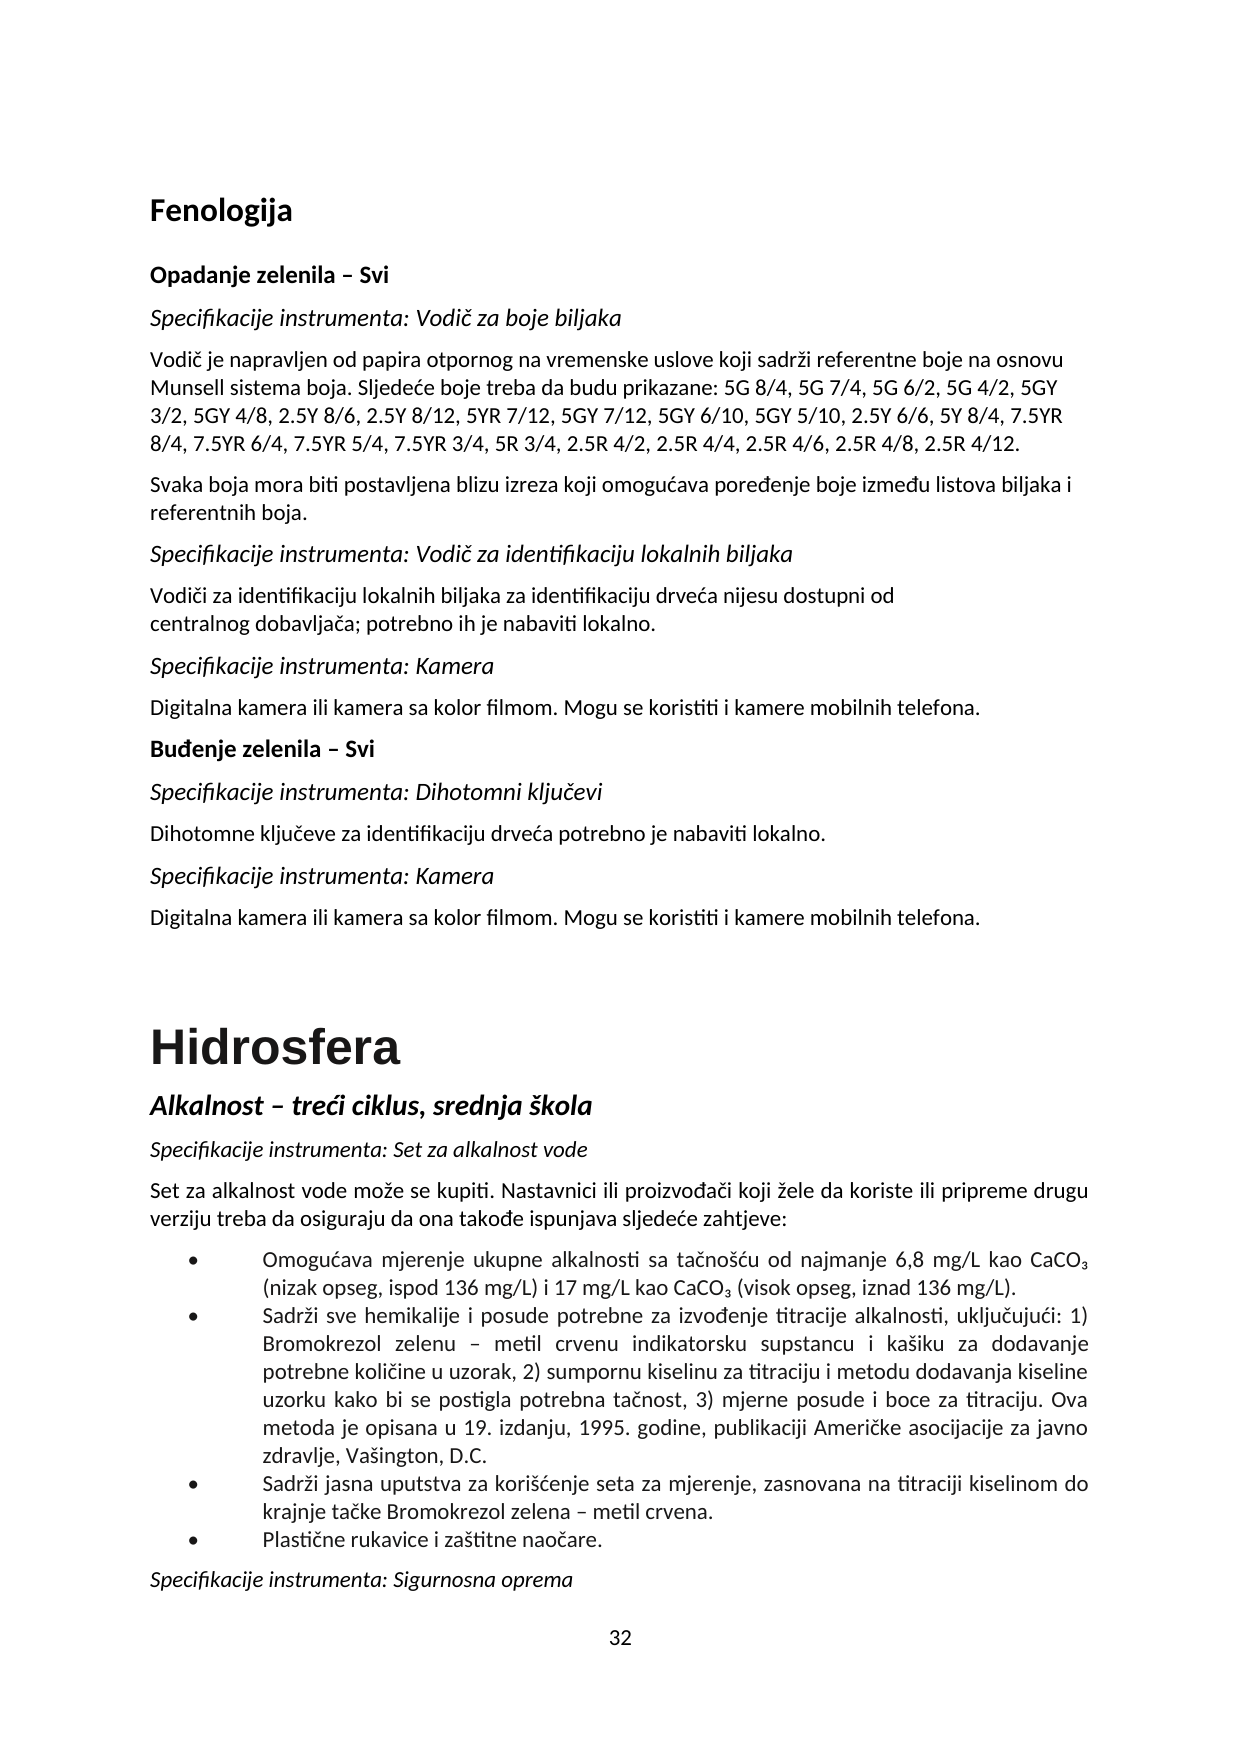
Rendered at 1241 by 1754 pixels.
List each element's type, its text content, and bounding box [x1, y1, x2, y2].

text Fenologija [150, 189, 1090, 230]
text Alkalnost – treći ciklus, srednja škola [150, 1087, 1090, 1123]
text Digitalna kamera ili kamera sa kolor filmom. Mogu se koristiti i kamere mobilnih telefona. [150, 903, 1090, 931]
subtitle Hidrosfera [150, 1017, 1090, 1075]
text Specifikacije instrumenta: Vodič za boje biljaka [150, 302, 1090, 333]
text Vodič je napravljen od papira otpornog na vremenske uslove koji sadrži referentne boje na osnovu Munsell sistema boja. Sljedeće boje treba da budu prikazane: 5G 8/4, 5G 7/4, 5G 6/2, 5G 4/2, 5GY 3/2, 5GY 4/8, 2.5Y 8/6, 2.5Y 8/12, 5YR 7/12, 5GY 7/12, 5GY 6/10, 5GY 5/10, 2.5Y 6/6, 5Y 8/4, 7.5YR 8/4, 7.5YR 6/4, 7.5YR 5/4, 7.5YR 3/4, 5R 3/4, 2.5R 4/2, 2.5R 4/4, 2.5R 4/6, 2.5R 4/8, 2.5R 4/12. [150, 345, 1090, 457]
list Sadrži sve hemikalije i posude potrebne za izvođenje titracije alkalnosti, uključujući: 1) Bromokrezol zelenu – metil crvenu indikatorsku supstancu i kašiku za dodavanje potrebne količine u uzorak, 2) sumpornu kiselinu za titraciju i metodu dodavanja kiseline uzorku kako bi se postigla potrebna tačnost, 3) mjerne posude i boce za titraciju. Ova metoda je opisana u 19. izdanju, 1995. godine, publikaciji Američke asocijacije za javno zdravlje, Vašington, D.C. [187, 1301, 1090, 1469]
text Dihotomne ključeve za identifikaciju drveća potrebno je nabaviti lokalno. [150, 819, 1090, 848]
text Set za alkalnost vode može se kupiti. Nastavnici ili proizvođači koji žele da koriste ili pripreme drugu verziju treba da osiguraju da ona takođe ispunjava sljedeće zahtjeve: [150, 1176, 1090, 1232]
list Plastične rukavice i zaštitne naočare. [187, 1525, 1090, 1553]
list Sadrži jasna uputstva za korišćenje seta za mjerenje, zasnovana na titraciji kiselinom do krajnje tačke Bromokrezol zelena – metil crvena. [187, 1469, 1090, 1525]
list Omogućava mjerenje ukupne alkalnosti sa tačnošću od najmanje 6,8 mg/L kao CaCO₃ (nizak opseg, ispod 136 mg/L) i 17 mg/L kao CaCO₃ (visok opseg, iznad 136 mg/L). [187, 1245, 1090, 1301]
text Specifikacije instrumenta: Kamera [150, 650, 1090, 681]
text Vodiči za identifikaciju lokalnih biljaka za identifikaciju drveća nijesu dostupni od centralnog dobavljača; potrebno ih je nabaviti lokalno. [150, 581, 1090, 637]
text Digitalna kamera ili kamera sa kolor filmom. Mogu se koristiti i kamere mobilnih telefona. [150, 693, 1090, 721]
text Opadanje zelenila – Svi [150, 259, 1090, 290]
text Specifikacije instrumenta: Vodič za identifikaciju lokalnih biljaka [150, 538, 1090, 569]
text Specifikacije instrumenta: Kamera [150, 860, 1090, 891]
text Specifikacije instrumenta: Set za alkalnost vode [150, 1136, 1090, 1164]
text Specifikacije instrumenta: Dihotomni ključevi [150, 777, 1090, 807]
text Specifikacije instrumenta: Sigurnosna oprema [150, 1565, 1090, 1593]
text Svaka boja mora biti postavljena blizu izreza koji omogućava poređenje boje između listova biljaka i referentnih boja. [150, 470, 1090, 526]
text Buđenje zelenila – Svi [150, 733, 1090, 764]
